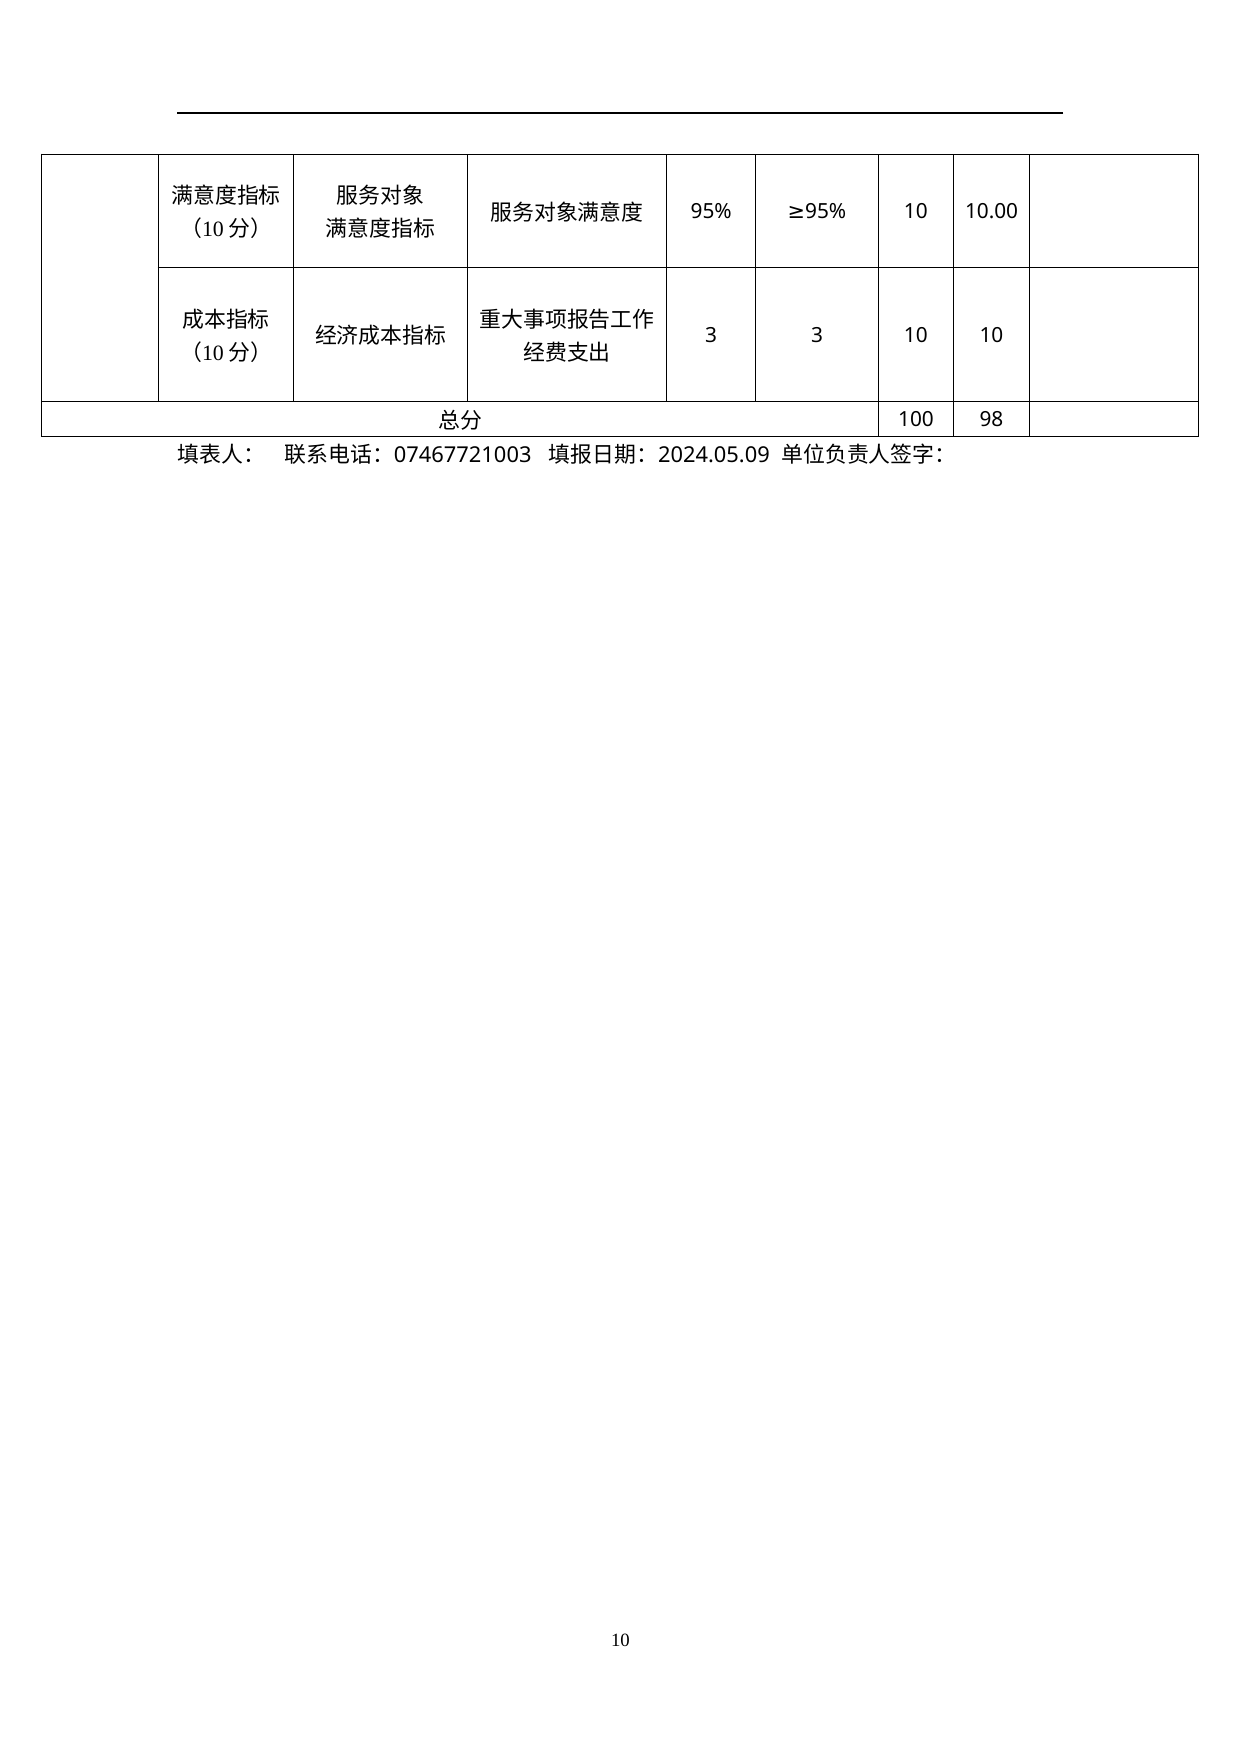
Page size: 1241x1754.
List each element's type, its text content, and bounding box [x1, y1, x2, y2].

table_cell 总分 [42, 402, 878, 436]
table_cell 服务对象满意度 [468, 155, 666, 267]
table_cell 98 [954, 402, 1029, 436]
table_cell [1030, 402, 1198, 436]
text 填表人： 联系电话：07467721003 填报日期：2024.05.09 单位负责人签字： [177, 437, 1063, 469]
table_cell 成本指标 （10分） [159, 268, 293, 401]
table_cell 10.00 [954, 155, 1029, 267]
table_cell 10 [879, 155, 953, 267]
table_cell 重大事项报告工作经费支出 [468, 268, 666, 401]
table_cell 100 [879, 402, 953, 436]
table_cell 10 [879, 268, 953, 401]
table_cell 10 [954, 268, 1029, 401]
table_cell 服务对象 满意度指标 [294, 155, 467, 267]
table_cell [1030, 268, 1198, 401]
table_cell 经济成本指标 [294, 268, 467, 401]
table_cell [1030, 155, 1198, 267]
table_cell ≥95% [756, 155, 878, 267]
table_cell 95% [667, 155, 755, 267]
table_cell 3 [667, 268, 755, 401]
table_cell 满意度指标 （10分） [159, 155, 293, 267]
table_cell 3 [756, 268, 878, 401]
